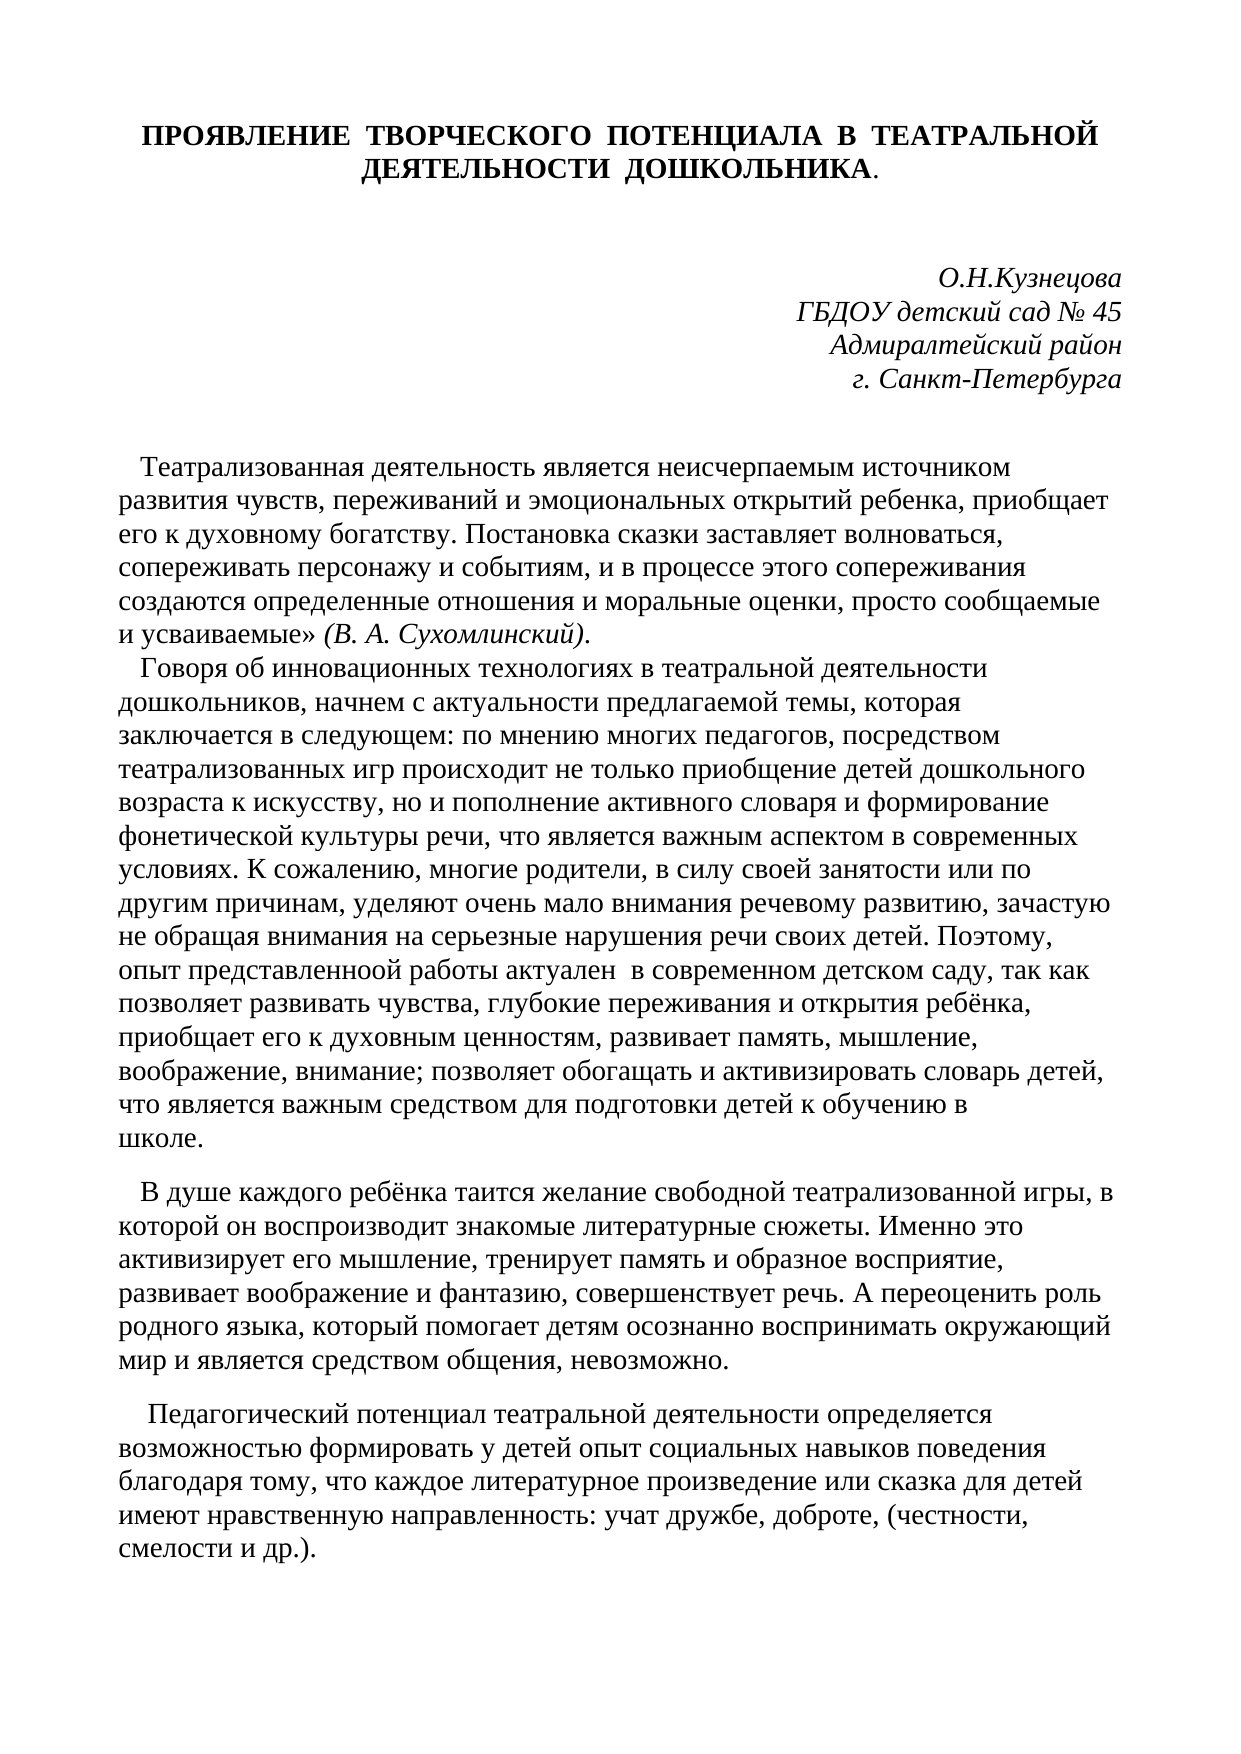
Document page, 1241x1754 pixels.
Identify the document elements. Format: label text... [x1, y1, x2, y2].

text Театрализованная деятельность является неисчерпаемым источником развития чувств, переживаний и эмоциональных открытий ребенка, приобщает его к духовному богатству. Постановка сказки заставляет волноваться, сопереживать персонажу и событиям, и в процессе этого сопереживания создаются определенные отношения и моральные оценки, просто сообщаемые и усваиваемые» (В. А. Сухомлинский). [118, 449, 1122, 650]
text О.Н.Кузнецова [118, 260, 1122, 294]
text В душе каждого ребёнка таится желание свободной театрализованной игры, в которой он воспроизводит знакомые литературные сюжеты. Именно это активизирует его мышление, тренирует память и образное восприятие, развивает воображение и фантазию, совершенствует речь. А переоценить роль родного языка, который помогает детям осознанно воспринимать окружающий мир и является средством общения, невозможно. [737, 1174, 1122, 1375]
text ПРОЯВЛЕНИЕ ТВОРЧЕСКОГО ПОТЕНЦИАЛА В ТЕАТРАЛЬНОЙ ДЕЯТЕЛЬНОСТИ ДОШКОЛЬНИКА. [118, 118, 1122, 185]
text Говоря об инновационных технологиях в театральной деятельности дошкольников, начнем с актуальности предлагаемой темы, которая заключается в следующем: по мнению многих педагогов, посредством театрализованных игр происходит не только приобщение детей дошкольного возраста к искусству, но и пополнение активного словаря и формирование фонетической культуры речи, что является важным аспектом в современных условиях. К сожалению, многие родители, в силу своей занятости или по другим причинам, уделяют очень мало внимания речевому развитию, зачастую не обращая внимания на серьезные нарушения речи своих детей. Поэтому, опыт представленноой работы актуален в современном детском саду, так как позволяет развивать чувства, глубокие переживания и открытия ребёнка, приобщает его к духовным ценностям, развивает память, мышление, воображение, внимание; позволяет обогащать и активизировать словарь детей, что является важным средством для подготовки детей к обучению в школе. [118, 650, 1122, 1153]
text г. Санкт-Петербурга [118, 361, 1122, 394]
text Педагогический потенциал театральной деятельности определяется возможностью формировать у детей опыт социальных навыков поведения благодаря тому, что каждое литературное произведение или сказка для детей имеют нравственную направленность: учат дружбе, доброте, (честности, смелости и др.). [118, 1396, 1122, 1564]
text Адмиралтейский район [118, 327, 1122, 361]
text ГБДОУ детский сад № 45 [118, 294, 1122, 327]
